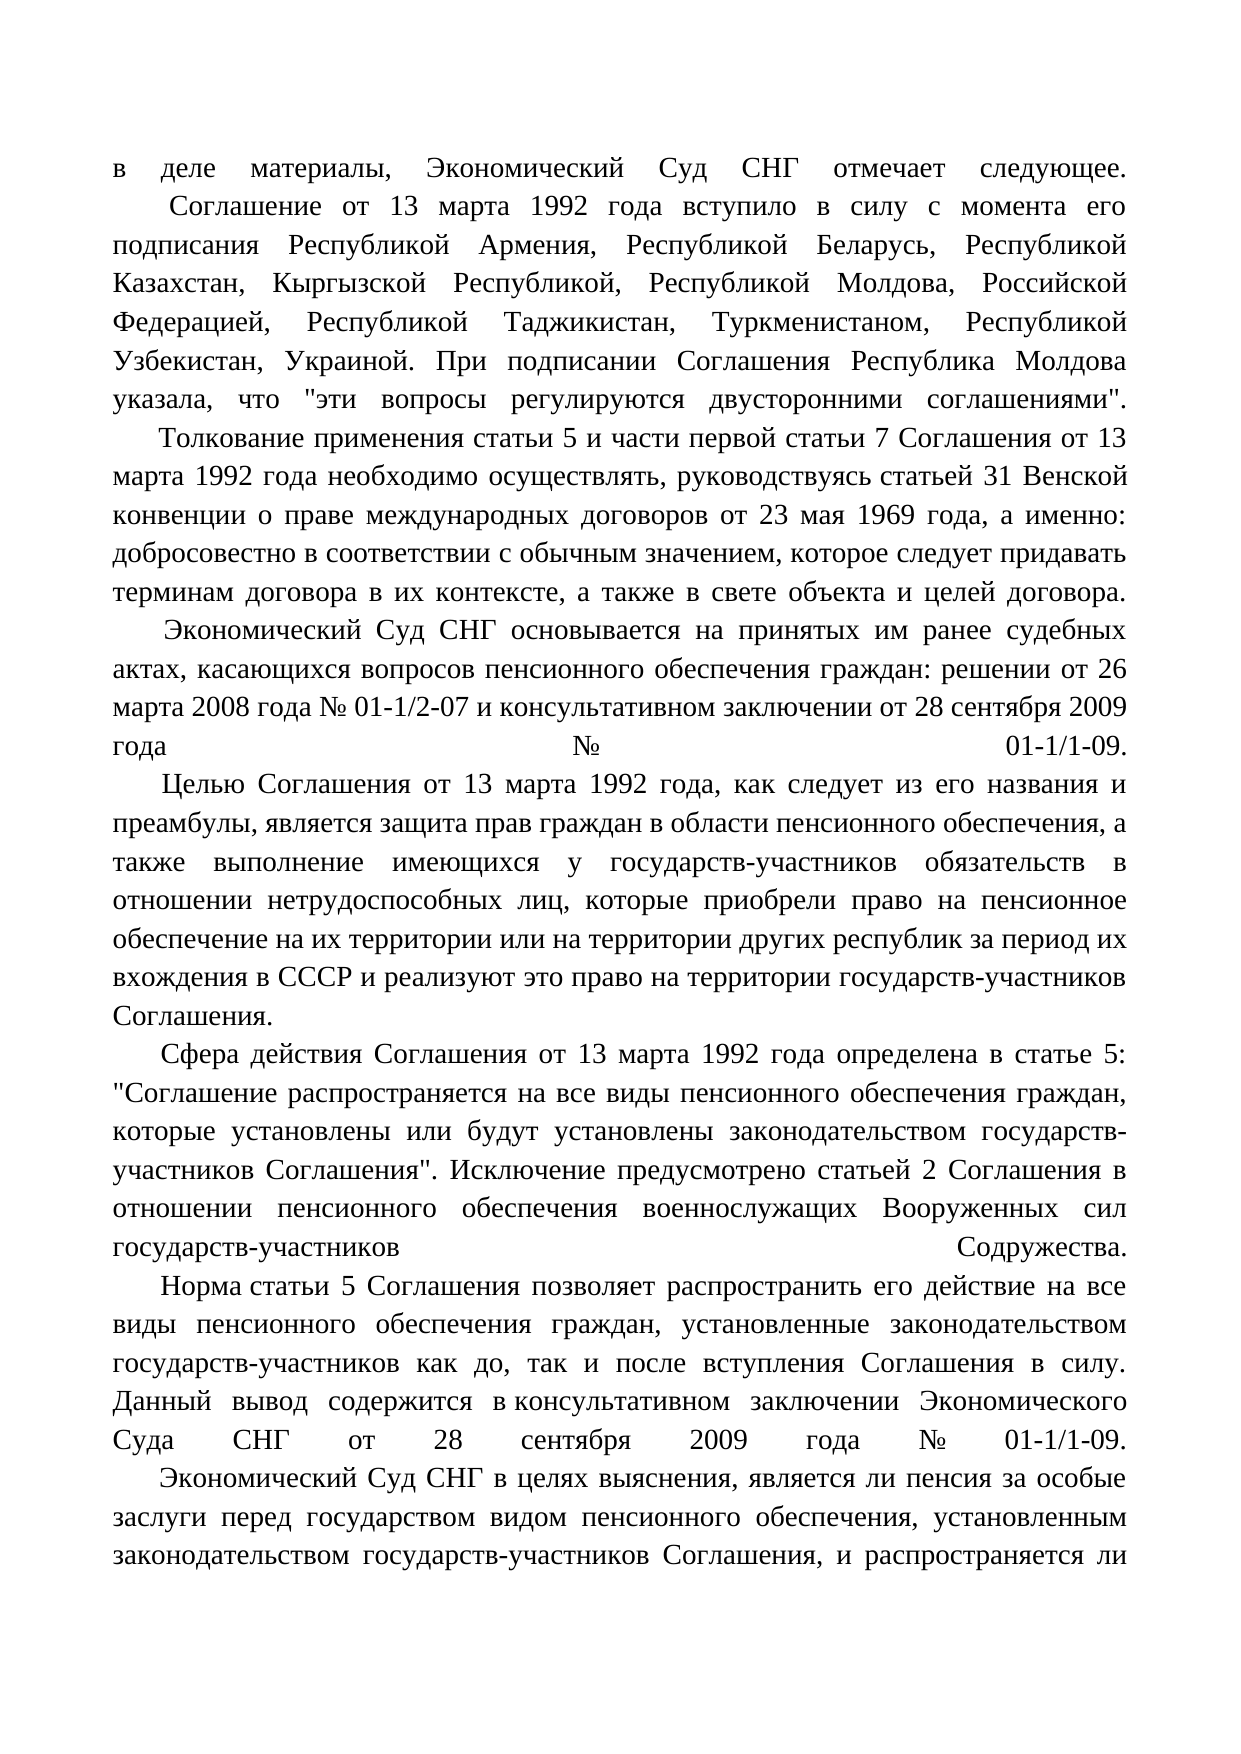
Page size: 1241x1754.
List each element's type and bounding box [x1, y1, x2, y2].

text [112, 150, 1128, 1571]
